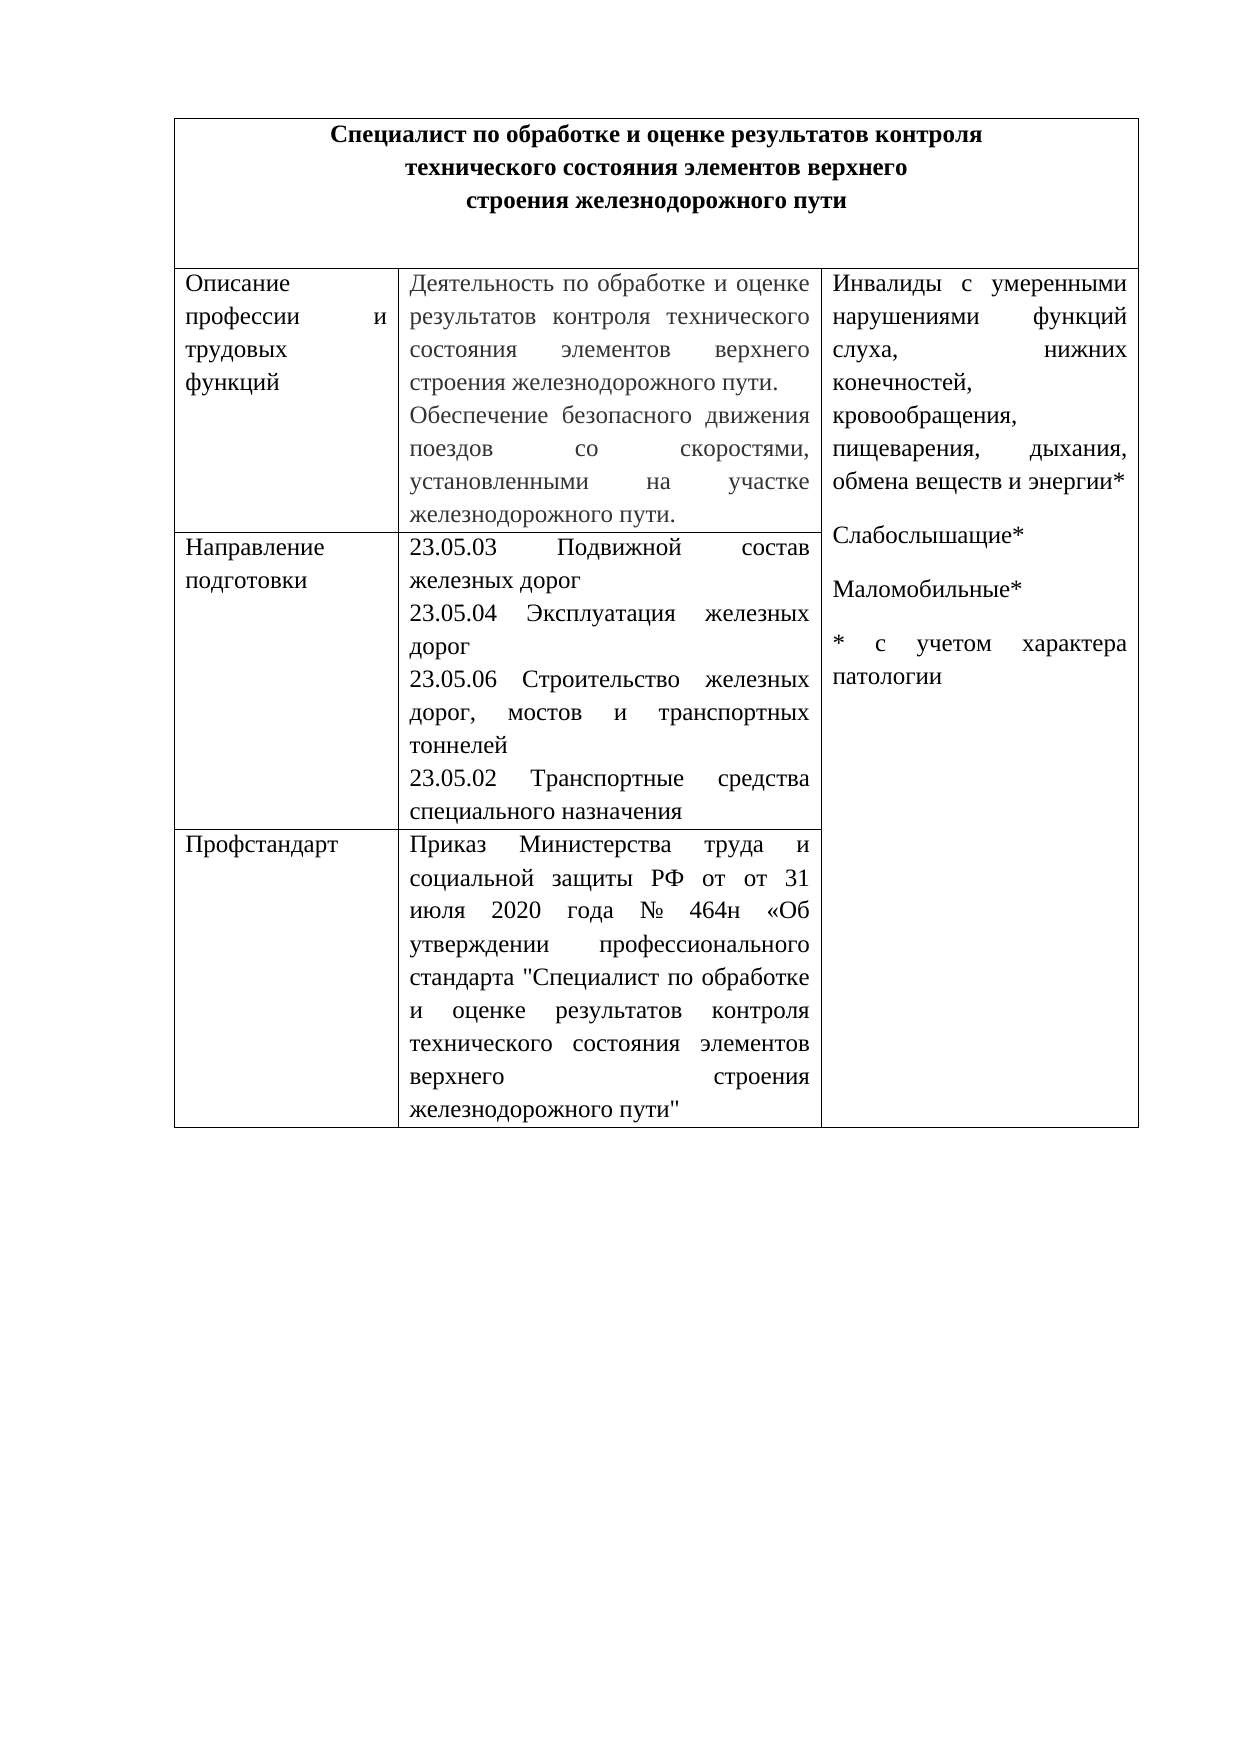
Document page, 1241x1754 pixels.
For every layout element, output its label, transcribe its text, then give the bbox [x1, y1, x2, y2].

table_cell Направление подготовки [175, 533, 398, 829]
table_cell Инвалиды с умеренными нарушениями функций слуха, нижних конечностей, кровообращения, пищеварения, дыхания, обмена веществ и энергии* Слабослышащие* Маломобильные* * с учетом характера патологии [822, 269, 1138, 1127]
table_cell 23.05.03 Подвижной состав железных дорог 23.05.04 Эксплуатация железных дорог 23.05.06 Строительство железных дорог, мостов и транспортных тоннелей 23.05.02 Транспортные средства специального назначения [399, 533, 821, 829]
table_cell Профстандарт [175, 830, 398, 1127]
table_cell Деятельность по обработке и оценке результатов контроля технического состояния элементов верхнего строения железнодорожного пути. Обеспечение безопасного движения поездов со скоростями, установленными на участке железнодорожного пути. [399, 269, 821, 532]
table_header Специалист по обработке и оценке результатов контроля технического состояния элементов верхнего строения железнодорожного пути [175, 119, 1138, 267]
table_cell Описание профессии и трудовых функций [175, 269, 398, 532]
table_cell Приказ Министерства труда и социальной защиты РФ от от 31 июля 2020 года № 464н «Об утверждении профессионального стандарта "Специалист по обработке и оценке результатов контроля технического состояния элементов верхнего строения железнодорожного пути" [399, 830, 821, 1127]
